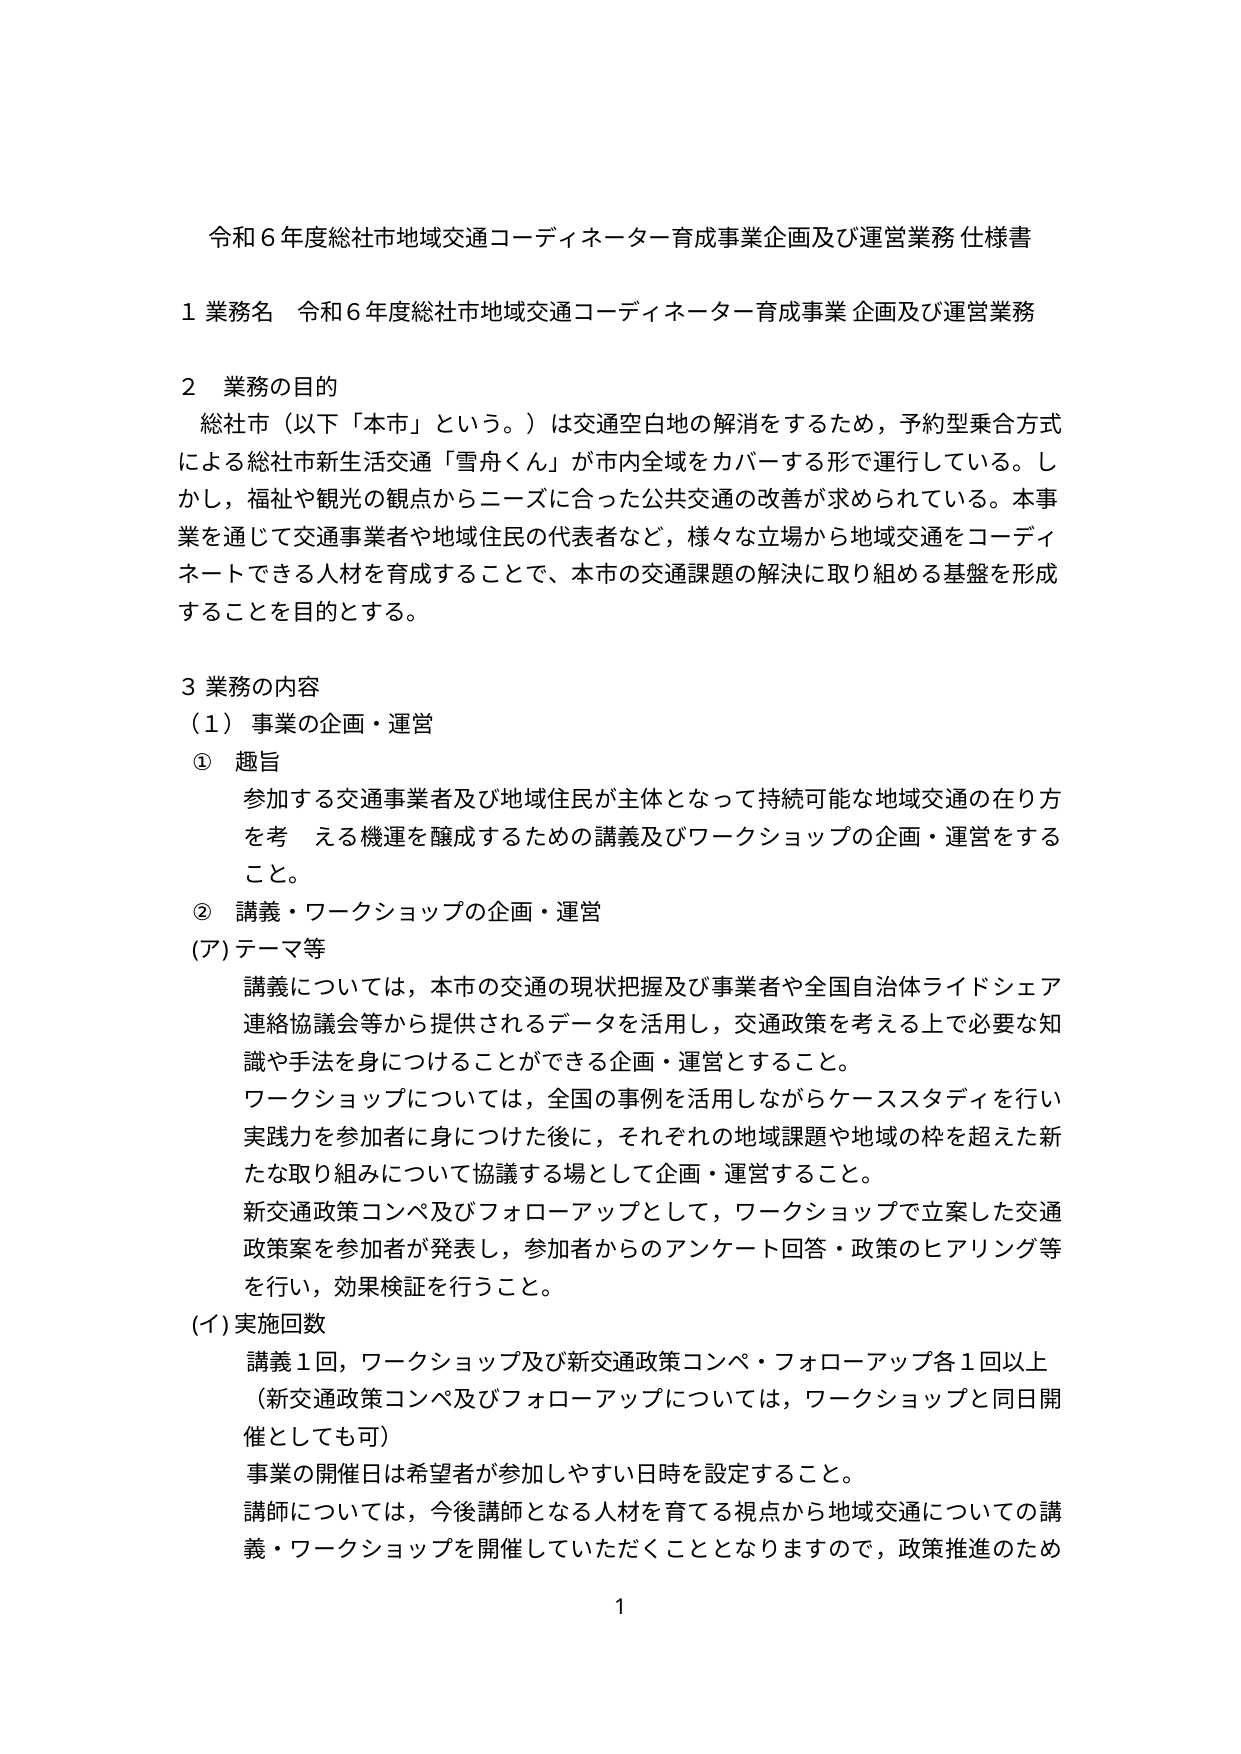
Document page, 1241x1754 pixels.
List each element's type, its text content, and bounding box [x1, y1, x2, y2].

text ワークショップについては，全国の事例を活用しながらケーススタディを行い，実践力を参加者に身につけた後に，それぞれの地域課題や地域の枠を超えた新たな取り組みについて協議する場として企画・運営すること。 [243, 1079, 1063, 1192]
text 講義１回，ワークショップ及び新交通政策コンペ・フォローアップ各１回以上 [177, 1342, 1063, 1379]
text 参加する交通事業者及び地域住民が主体となって持続可能な地域交通の在り方を考 える機運を醸成するための講義及びワークショップの企画・運営をすること。 [243, 779, 1063, 892]
text ２ 業務の目的 [177, 367, 1063, 404]
text (イ) 実施回数 [192, 1304, 1063, 1342]
text ３ 業務の内容 [177, 667, 1063, 704]
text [243, 1492, 1063, 1567]
text １ 業務名 令和６年度総社市地域交通コーディネーター育成事業 企画及び運営業務 [177, 292, 1063, 329]
text 事業の開催日は希望者が参加しやすい日時を設定すること。 [177, 1454, 1063, 1492]
text ② 講義・ワークショップの企画・運営 [192, 892, 1063, 929]
text 新交通政策コンペ及びフォローアップとして，ワークショップで立案した交通政策案を参加者が発表し，参加者からのアンケート回答・政策のヒアリング等を行い，効果検証を行うこと。 [243, 1192, 1063, 1304]
text 総社市（以下「本市」という。）は交通空白地の解消をするため，予約型乗合方式による総社市新生活交通「雪舟くん」が市内全域をカバーする形で運行している。しかし，福祉や観光の観点からニーズに合った公共交通の改善が求められている。本事業を通じて交通事業者や地域住民の代表者など，様々な立場から地域交通をコーディネートできる人材を育成することで、本市の交通課題の解決に取り組める基盤を形成することを目的とする。 [177, 404, 1063, 629]
text 令和６年度総社市地域交通コーディネーター育成事業企画及び運営業務 仕様書 [177, 217, 1063, 254]
text ① 趣旨 [192, 742, 1063, 779]
text （１） 事業の企画・運営 [177, 704, 1063, 742]
text （新交通政策コンペ及びフォローアップについては，ワークショップと同日開催としても可） [243, 1379, 1063, 1454]
text 講義については，本市の交通の現状把握及び事業者や全国自治体ライドシェア連絡協議会等から提供されるデータを活用し，交通政策を考える上で必要な知識や手法を身につけることができる企画・運営とすること。 [243, 967, 1063, 1079]
text (ア) テーマ等 [192, 929, 1063, 967]
